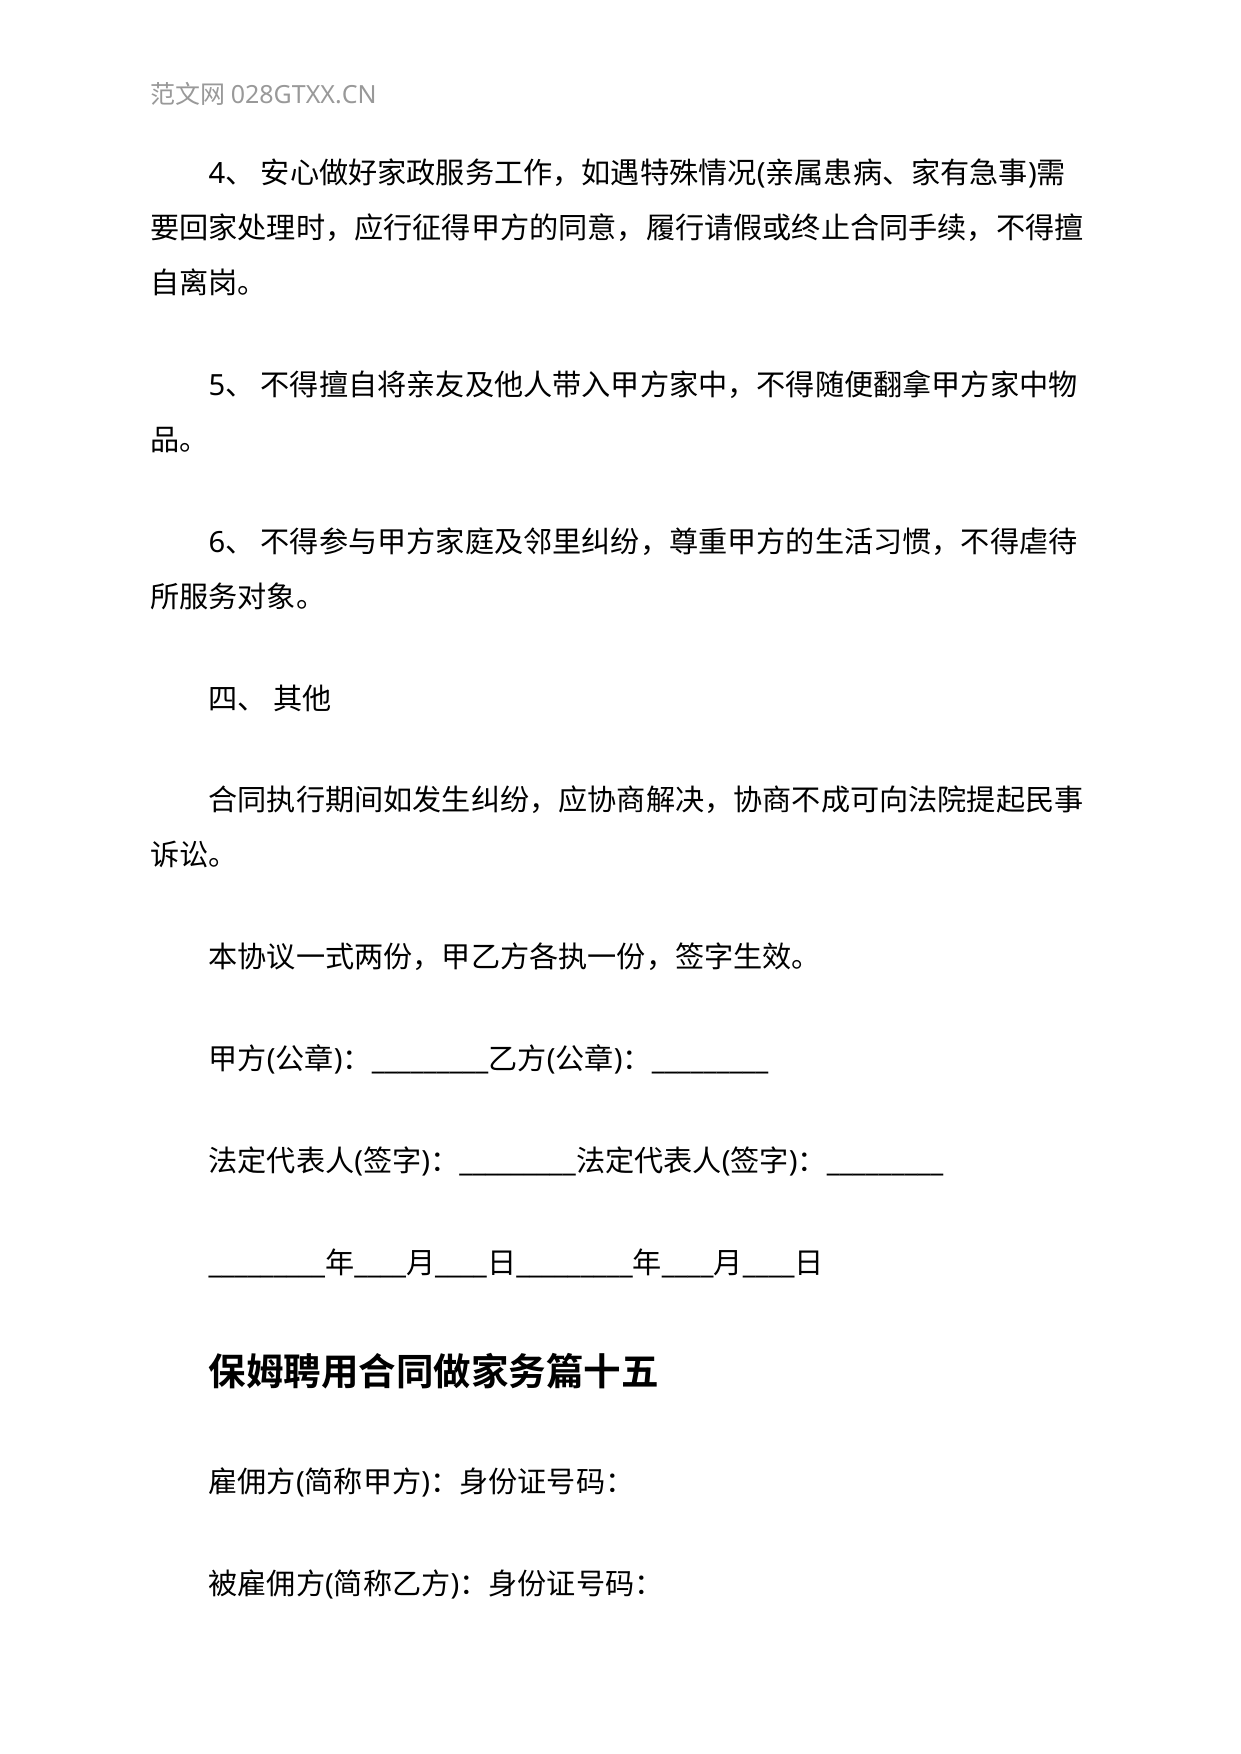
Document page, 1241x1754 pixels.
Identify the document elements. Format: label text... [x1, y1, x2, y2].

text 本协议一式两份，甲乙方各执一份，签字生效。 [150, 934, 1090, 976]
text 四、 其他 [150, 675, 1090, 717]
text 合同执行期间如发生纠纷，应协商解决，协商不成可向法院提起民事诉讼。 [150, 777, 1090, 874]
text _________年____月____日_________年____月____日 [150, 1239, 1090, 1282]
text 被雇佣方(简称乙方)：身份证号码： [150, 1561, 1090, 1603]
text 6、 不得参与甲方家庭及邻里纠纷，尊重甲方的生活习惯，不得虐待所服务对象。 [150, 518, 1090, 616]
text 4、 安心做好家政服务工作，如遇特殊情况(亲属患病、家有急事)需要回家处理时，应行征得甲方的同意，履行请假或终止合同手续，不得擅自离岗。 [150, 150, 1090, 302]
text 5、 不得擅自将亲友及他人带入甲方家中，不得随便翻拿甲方家中物品。 [150, 362, 1090, 459]
text 保姆聘用合同做家务篇十五 [150, 1341, 1090, 1396]
text 甲方(公章)：_________乙方(公章)：_________ [150, 1035, 1090, 1078]
text 雇佣方(简称甲方)：身份证号码： [150, 1459, 1090, 1501]
text 法定代表人(签字)：_________法定代表人(签字)：_________ [150, 1137, 1090, 1180]
